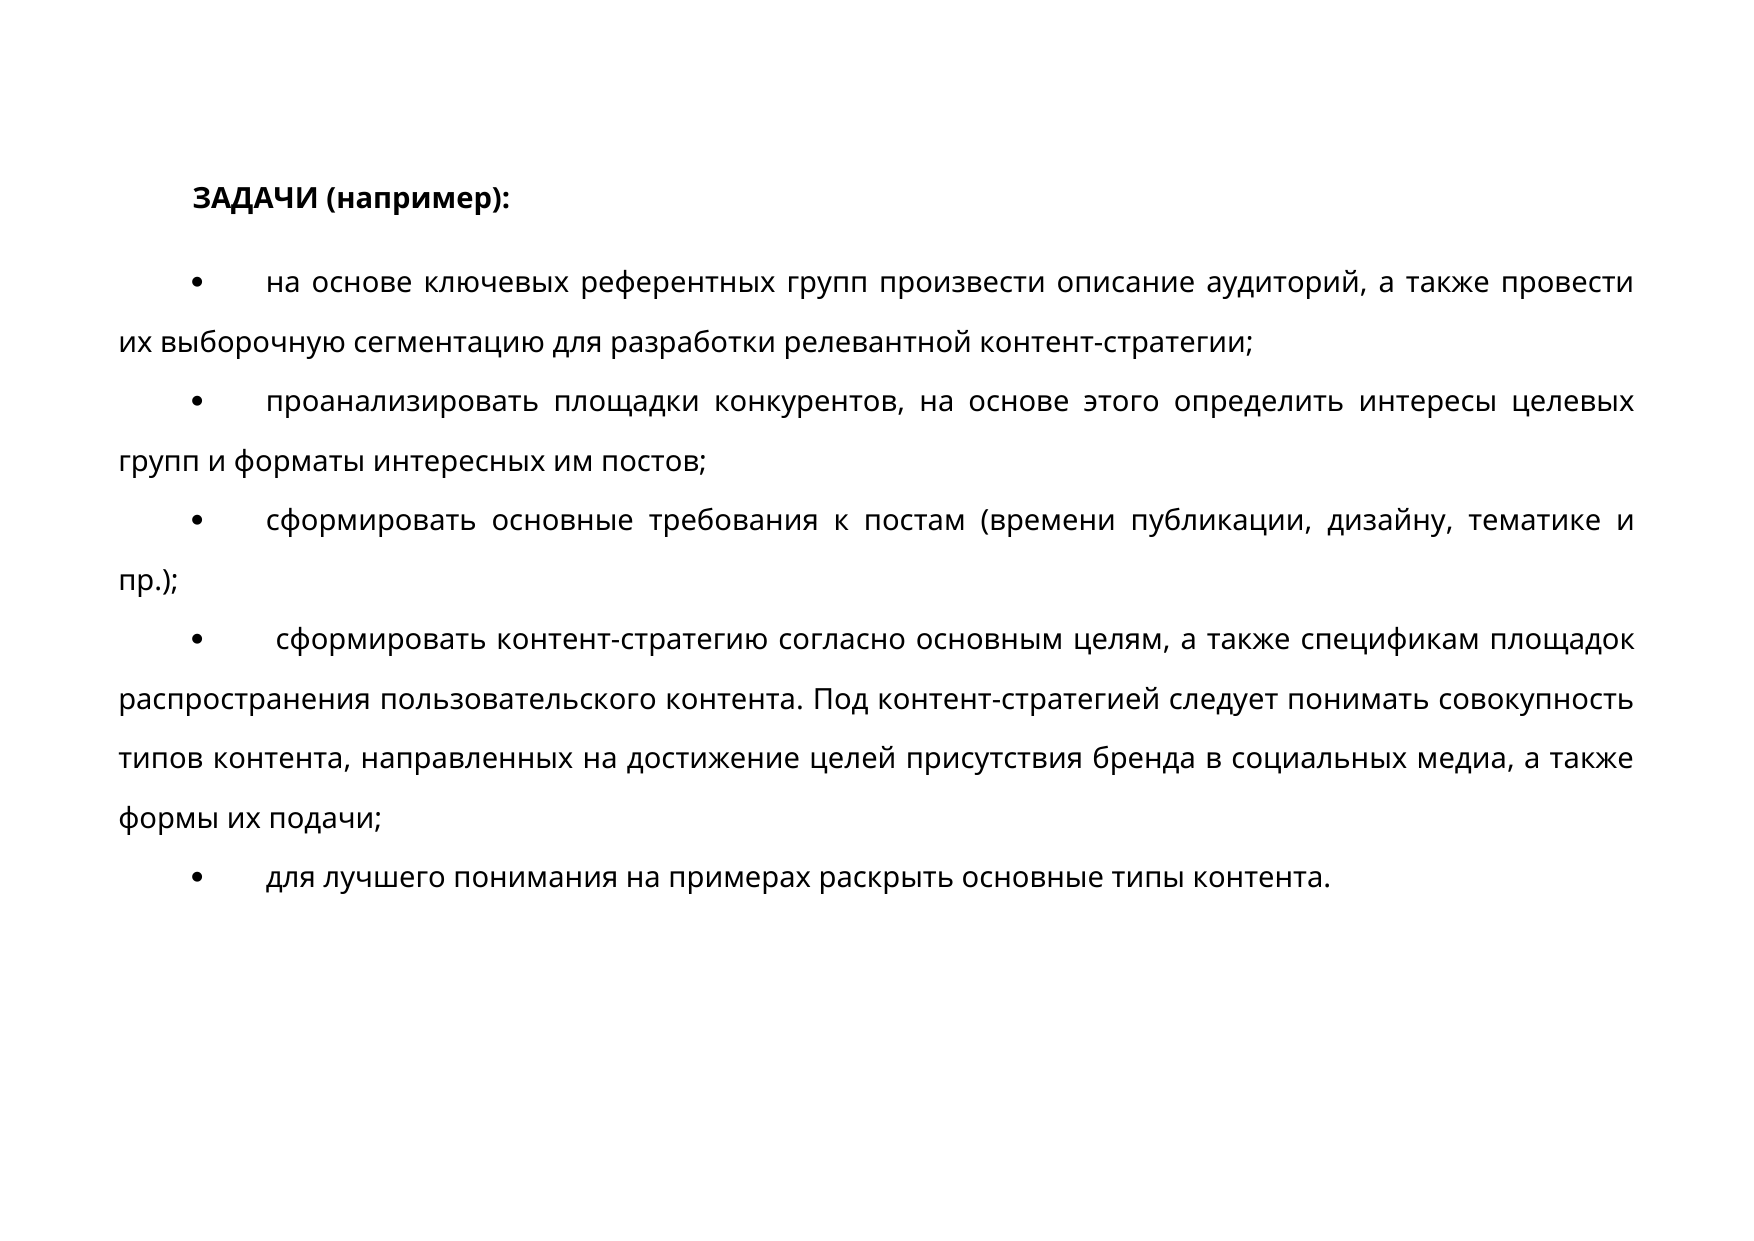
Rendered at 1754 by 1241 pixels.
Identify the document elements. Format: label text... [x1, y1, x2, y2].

list для лучшего понимания на примерах раскрыть основные типы контента. [118, 856, 1636, 896]
list на основе ключевых референтных групп произвести описание аудиторий, а также провести их выборочную сегментацию для разработки релевантной контент-стратегии; [118, 262, 1636, 361]
list сформировать контент-стратегию согласно основным целям, а также спецификам площадок распространения пользовательского контента. Под контент-стратегией следует понимать совокупность типов контента, направленных на достижение целей присутствия бренда в социальных медиа, а также формы их подачи; [118, 618, 1636, 837]
list проанализировать площадки конкурентов, на основе этого определить интересы целевых групп и форматы интересных им постов; [118, 381, 1636, 480]
list сформировать основные требования к постам (времени публикации, дизайну, тематике и пр.); [118, 499, 1636, 599]
text ЗАДАЧИ (например): [118, 177, 1636, 217]
